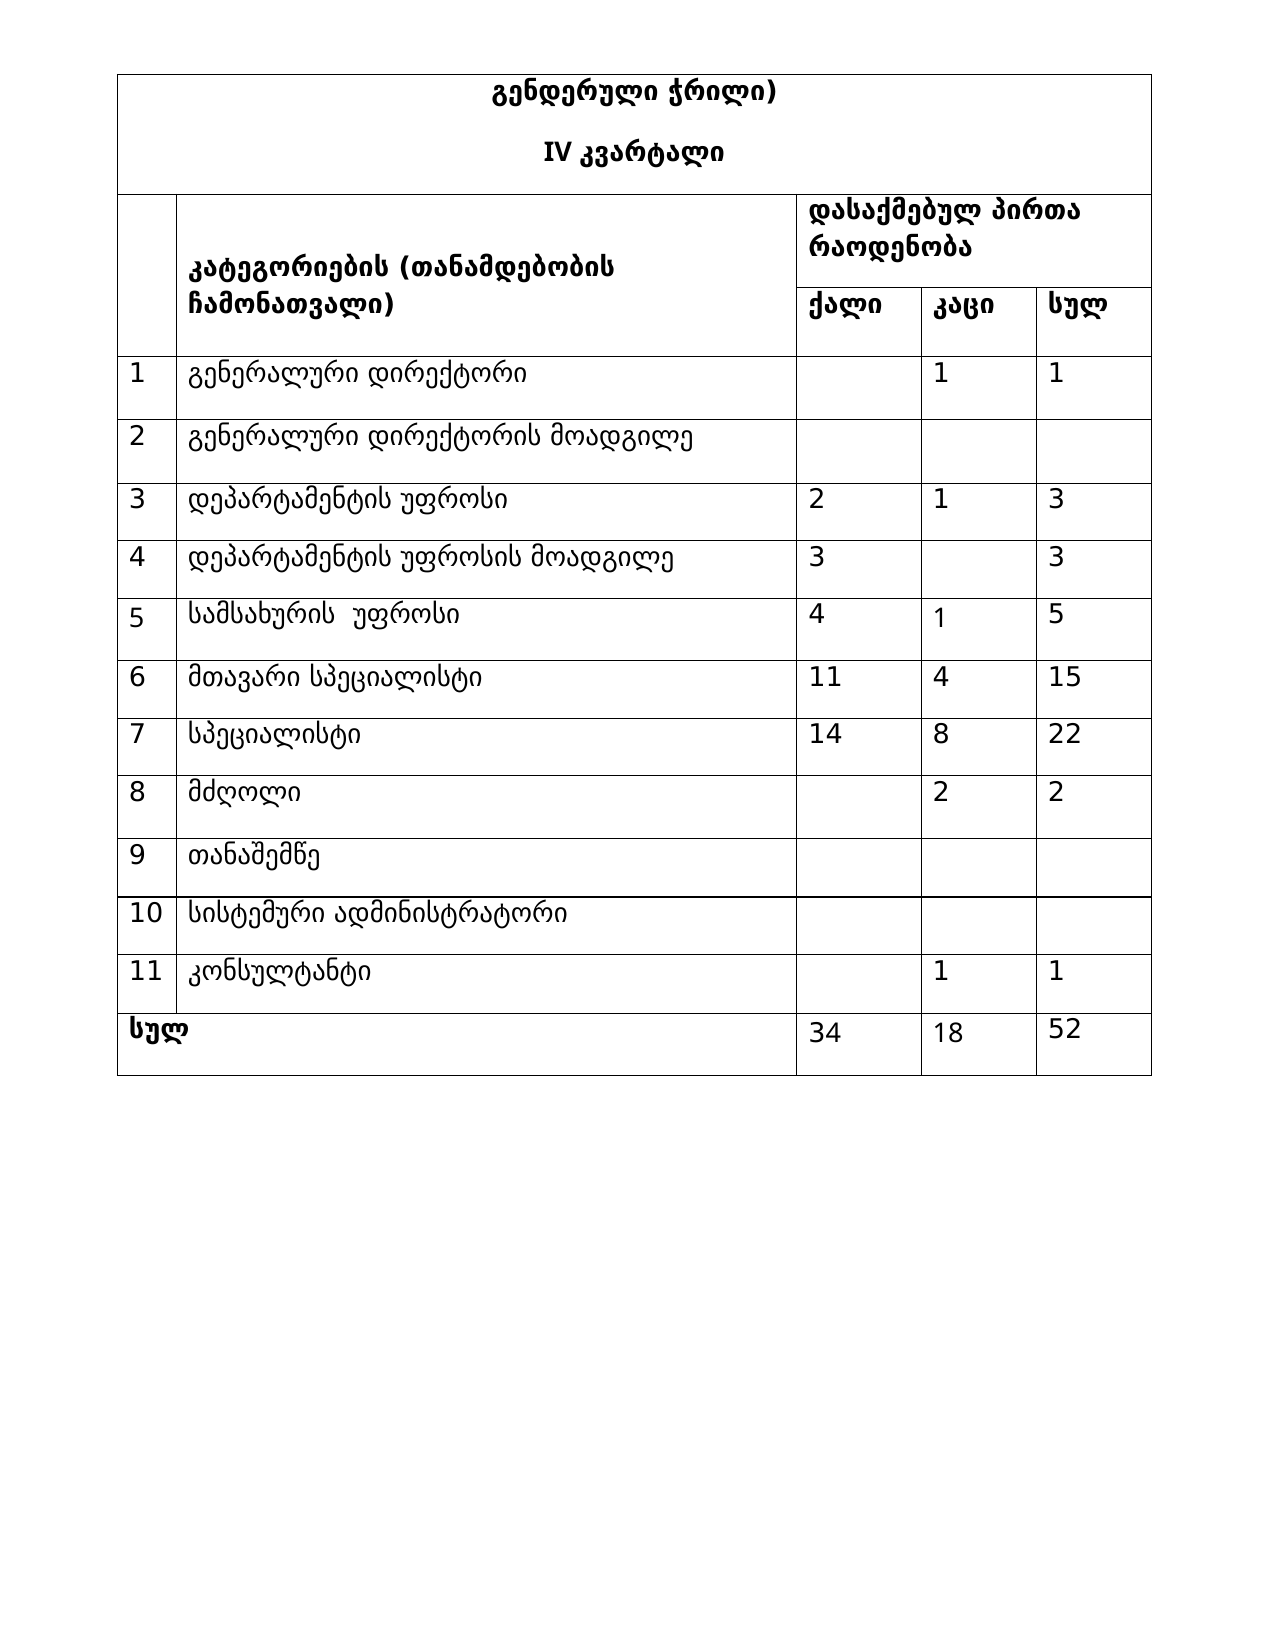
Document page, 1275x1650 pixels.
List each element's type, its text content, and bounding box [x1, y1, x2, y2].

table_cell 2 [922, 776, 1036, 838]
table_cell 11 [118, 955, 176, 1012]
table_cell 5 [1037, 599, 1151, 660]
table_cell [1037, 898, 1151, 954]
table_cell თანაშემწე [177, 839, 796, 896]
table_cell 1 [118, 357, 176, 419]
table_cell გენერალური დირექტორი [177, 357, 796, 419]
table_cell 1 [922, 955, 1036, 1012]
table_cell ქალი [797, 288, 921, 356]
table_cell 3 [1037, 541, 1151, 598]
table_cell 18 [922, 1014, 1036, 1075]
table_cell მძღოლი [177, 776, 796, 838]
table_cell 52 [1037, 1014, 1151, 1075]
table_cell 1 [1037, 357, 1151, 419]
table_cell [797, 420, 921, 482]
table_cell სამსახურის უფროსი [177, 599, 796, 660]
table_cell 5 [118, 599, 176, 660]
table_cell 8 [922, 719, 1036, 775]
table_cell სულ [1037, 288, 1151, 356]
table_cell 8 [118, 776, 176, 838]
table_cell 14 [797, 719, 921, 775]
table_cell [922, 898, 1036, 954]
table_cell სპეციალისტი [177, 719, 796, 775]
table_cell კონსულტანტი [177, 955, 796, 1012]
table_cell 4 [118, 541, 176, 598]
table_cell 2 [1037, 776, 1151, 838]
table_cell 3 [118, 484, 176, 540]
table_cell 4 [797, 599, 921, 660]
table_cell დეპარტამენტის უფროსის მოადგილე [177, 541, 796, 598]
table_cell [797, 839, 921, 896]
table_cell 1 [922, 357, 1036, 419]
table_cell [922, 839, 1036, 896]
table_cell 15 [1037, 661, 1151, 718]
table_cell [797, 357, 921, 419]
table_cell 1 [922, 484, 1036, 540]
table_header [118, 75, 1151, 193]
table_cell დასაქმებულ პირთა რაოდენობა [797, 195, 1151, 287]
table_cell 22 [1037, 719, 1151, 775]
table_cell 34 [797, 1014, 921, 1075]
table_cell [797, 955, 921, 1012]
table_cell 10 [118, 898, 176, 954]
table_cell 7 [118, 719, 176, 775]
table_cell [797, 776, 921, 838]
table_cell 3 [797, 541, 921, 598]
table_cell მთავარი სპეციალისტი [177, 661, 796, 718]
table_cell დეპარტამენტის უფროსი [177, 484, 796, 540]
table_cell გენერალური დირექტორის მოადგილე [177, 420, 796, 482]
table_cell 2 [118, 420, 176, 482]
table_cell 2 [797, 484, 921, 540]
table_cell 3 [1037, 484, 1151, 540]
table_cell 6 [118, 661, 176, 718]
table_cell 4 [922, 661, 1036, 718]
table_cell [1037, 839, 1151, 896]
table_cell [922, 420, 1036, 482]
table_cell 9 [118, 839, 176, 896]
table_cell 1 [922, 599, 1036, 660]
table_cell 11 [797, 661, 921, 718]
table_cell 1 [1037, 955, 1151, 1012]
table_cell [1037, 420, 1151, 482]
table_cell [118, 195, 176, 356]
table_cell კაცი [922, 288, 1036, 356]
table_cell [922, 541, 1036, 598]
table_cell სულ [118, 1014, 796, 1075]
table_cell სისტემური ადმინისტრატორი [177, 898, 796, 954]
table_cell კატეგორიების (თანამდებობის ჩამონათვალი) [177, 195, 796, 356]
table_cell [797, 898, 921, 954]
